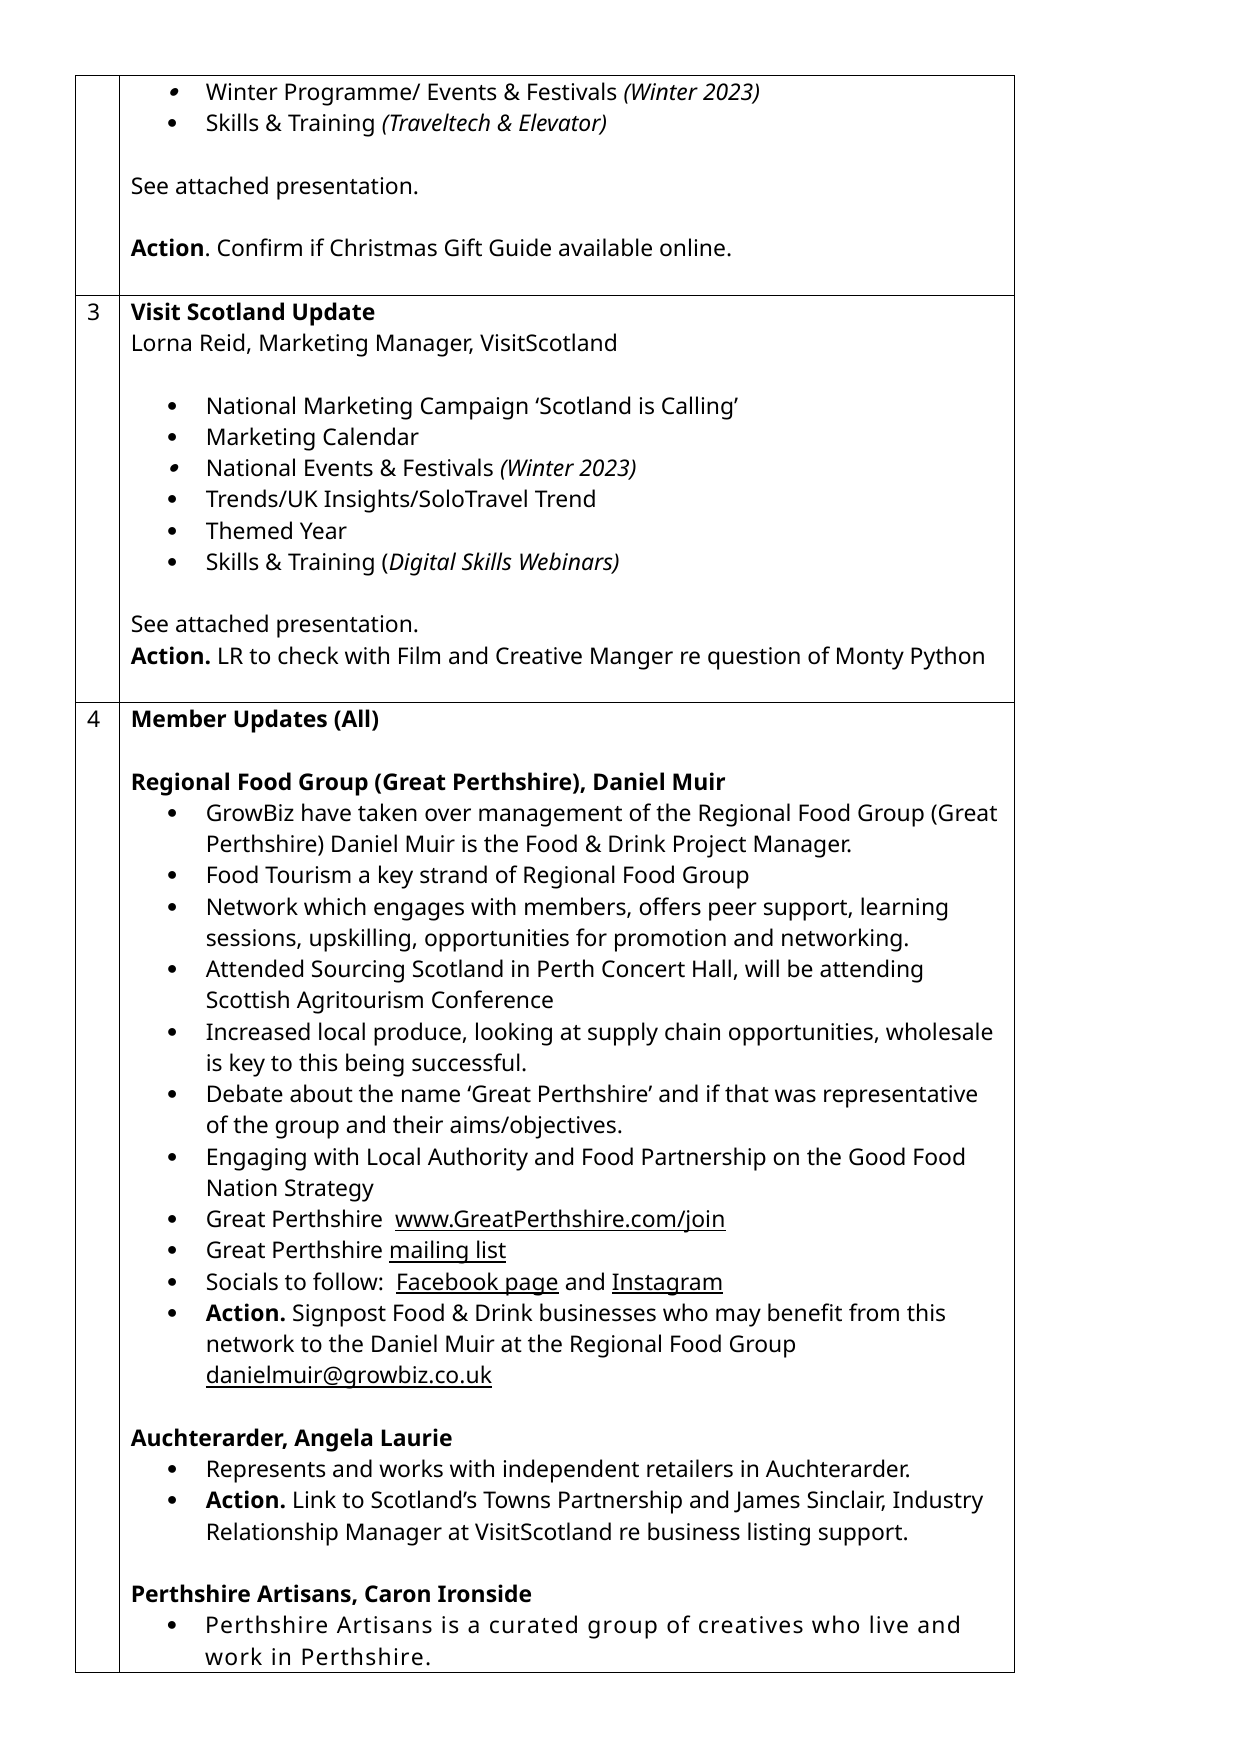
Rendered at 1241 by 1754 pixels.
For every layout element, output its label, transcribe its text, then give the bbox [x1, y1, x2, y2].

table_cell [120, 76, 1014, 295]
table_cell 3 [76, 296, 119, 702]
table_cell 4 [76, 703, 119, 1672]
table_cell 2 [76, 76, 119, 295]
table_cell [120, 703, 1014, 1672]
table_cell Visit Scotland Update Lorna Reid, Marketing Manager, VisitScotland National Marketing Campaign ‘Scotland is Calling’ Marketing Calendar National Events & Festivals (Winter 2023) Trends/UK Insights/SoloTravel Trend Themed Year Skills & Training (Digital Skills Webinars) See attached presentation. Action. LR to check with Film and Creative Manger re question of Monty Python [120, 296, 1014, 702]
